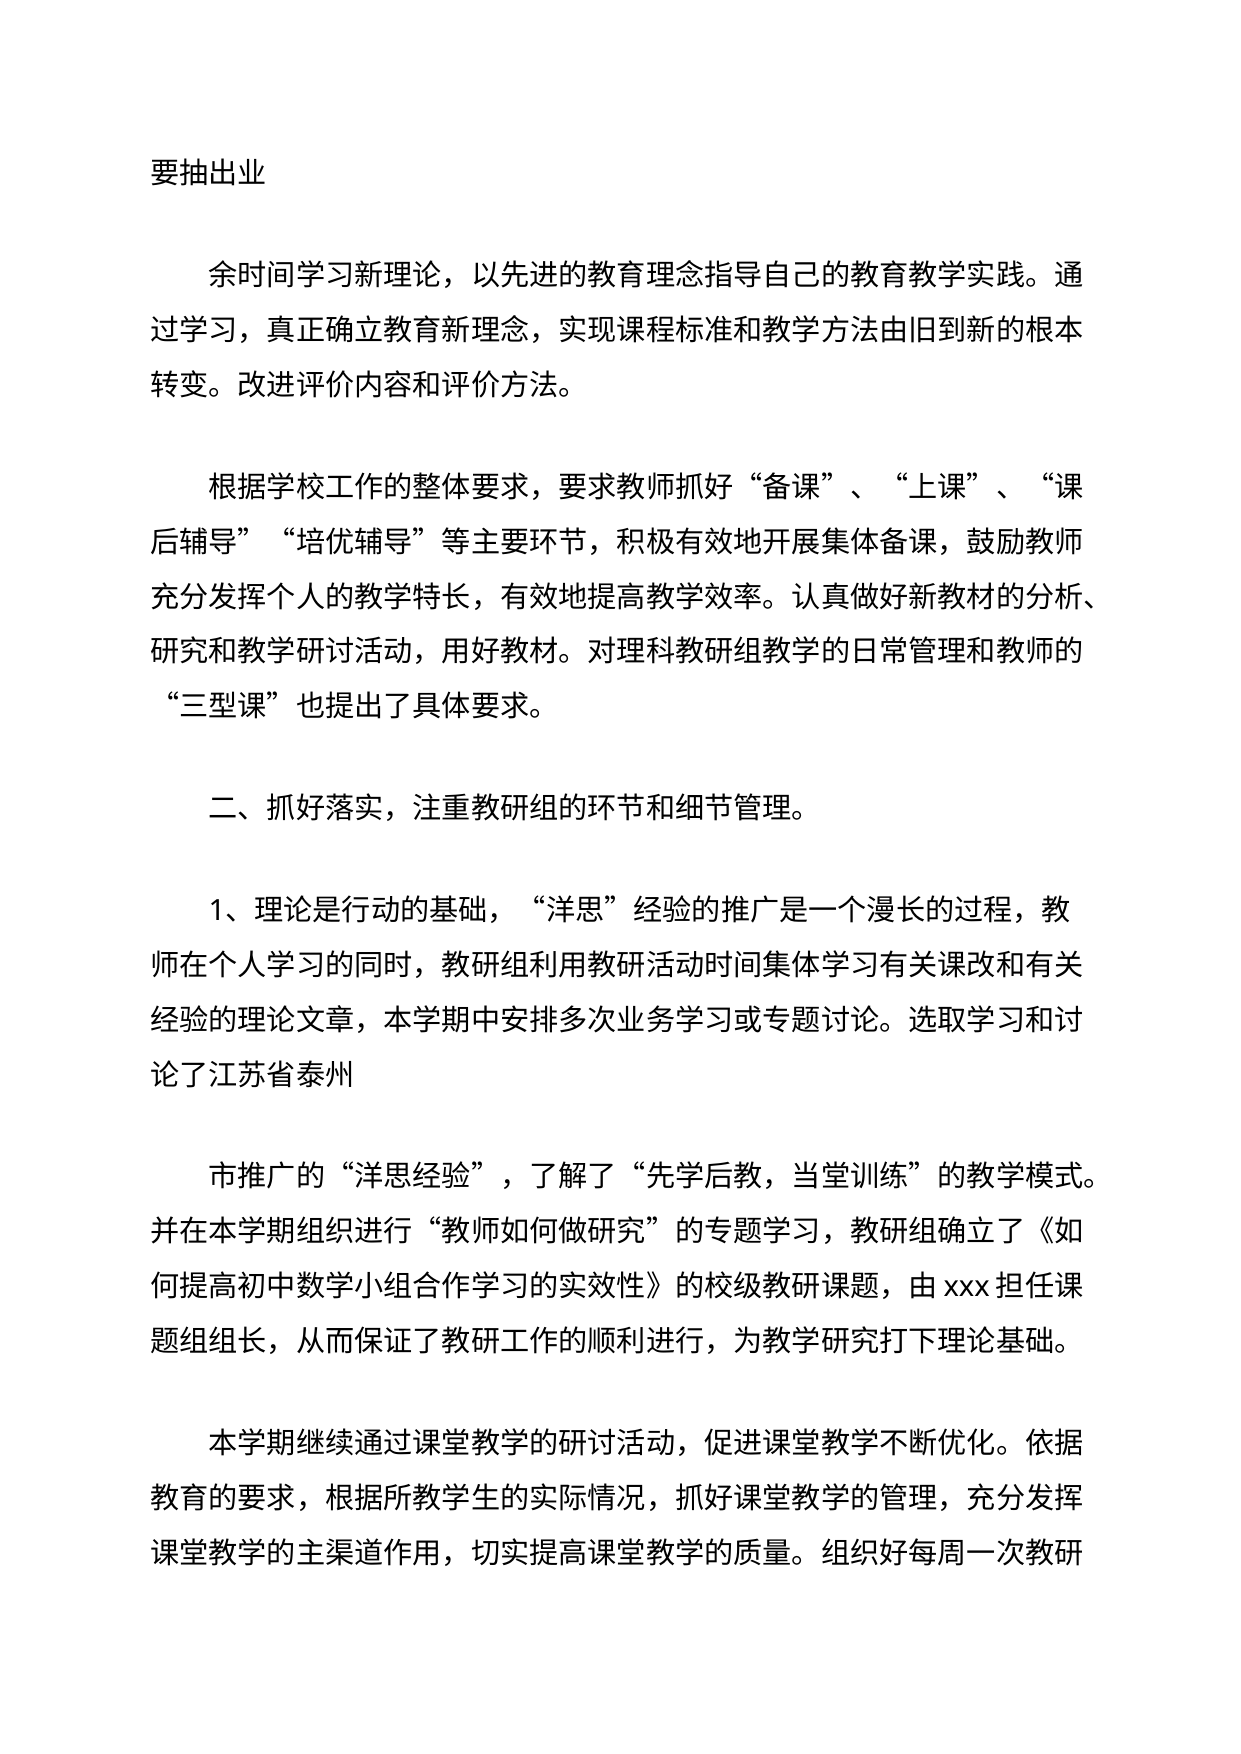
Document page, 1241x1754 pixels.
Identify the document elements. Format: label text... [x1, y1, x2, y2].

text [150, 150, 1090, 192]
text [150, 1419, 1090, 1572]
text 余时间学习新理论，以先进的教育理念指导自己的教育教学实践。通过学习，真正确立教育新理念，实现课程标准和教学方法由旧到新的根本转变。改进评价内容和评价方法。 [150, 252, 1090, 404]
text 根据学校工作的整体要求，要求教师抓好“备课”、“上课”、“课后辅导”“培优辅导”等主要环节，积极有效地开展集体备课，鼓励教师充分发挥个人的教学特长，有效地提高教学效率。认真做好新教材的分析、研究和教学研讨活动，用好教材。对理科教研组教学的日常管理和教师的“三型课”也提出了具体要求。 [150, 463, 1090, 725]
text 1、理论是行动的基础，“洋思”经验的推广是一个漫长的过程，教师在个人学习的同时，教研组利用教研活动时间集体学习有关课改和有关经验的理论文章，本学期中安排多次业务学习或专题讨论。选取学习和讨论了江苏省泰州 [150, 886, 1090, 1093]
text 市推广的“洋思经验”，了解了“先学后教，当堂训练”的教学模式。并在本学期组织进行“教师如何做研究”的专题学习，教研组确立了《如何提高初中数学小组合作学习的实效性》的校级教研课题，由xxx担任课题组组长，从而保证了教研工作的顺利进行，为教学研究打下理论基础。 [150, 1153, 1090, 1360]
text 二、抓好落实，注重教研组的环节和细节管理。 [150, 785, 1090, 827]
